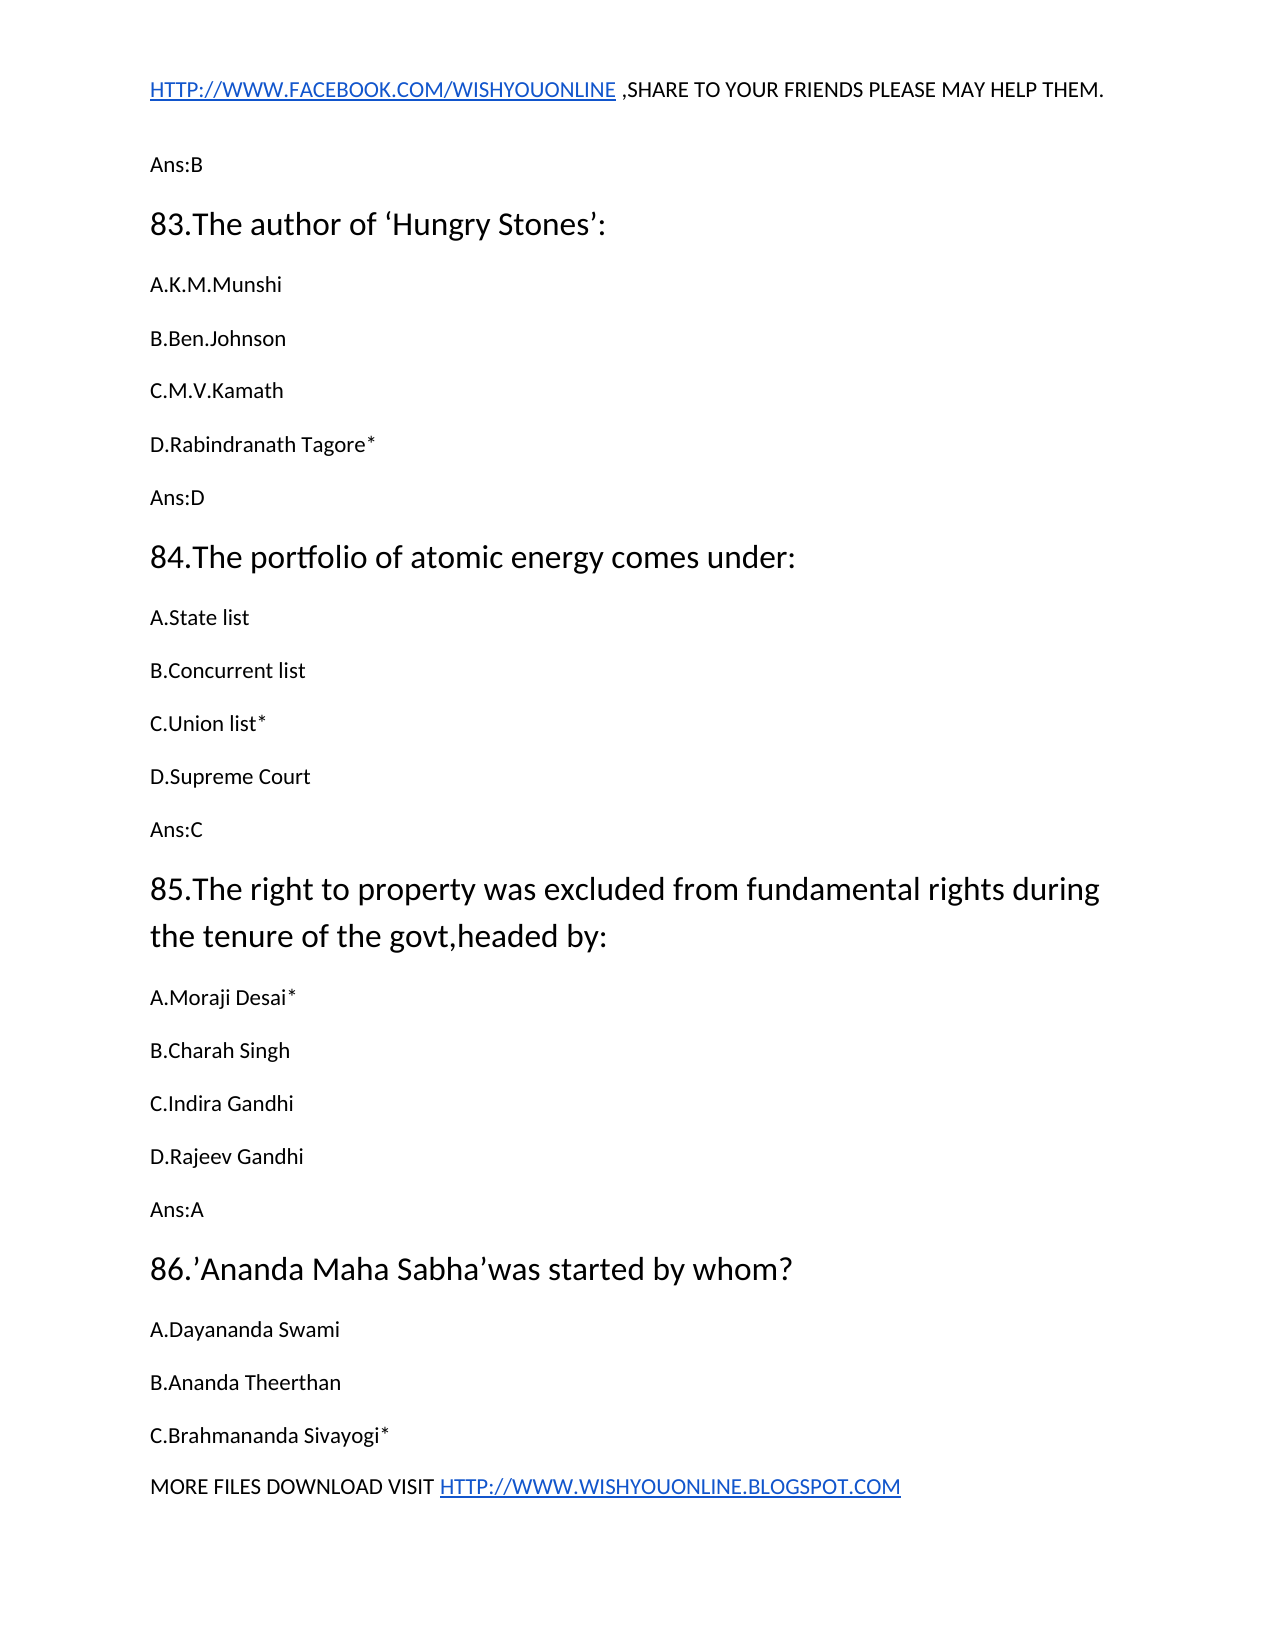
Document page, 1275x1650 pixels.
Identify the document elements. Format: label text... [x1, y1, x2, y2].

text B.Charah Singh [150, 1036, 1125, 1064]
text A.Moraji Desai* [150, 983, 1125, 1011]
text 86.’Ananda Maha Sabha’was started by whom? [150, 1248, 1125, 1289]
text B.Concurrent list [150, 656, 1125, 684]
text A.Dayananda Swami [150, 1316, 1125, 1343]
text Ans:B [150, 150, 1125, 178]
text Ans:C [150, 815, 1125, 843]
text C.M.V.Kamath [150, 377, 1125, 405]
text D.Rajeev Gandhi [150, 1142, 1125, 1170]
text A.K.M.Munshi [150, 271, 1125, 299]
text 83.The author of ‘Hungry Stones’: [150, 203, 1125, 244]
text D.Supreme Court [150, 762, 1125, 790]
text C.Indira Gandhi [150, 1089, 1125, 1117]
text Ans:A [150, 1195, 1125, 1223]
text C.Union list* [150, 709, 1125, 737]
text C.Brahmananda Sivayogi* [150, 1422, 1125, 1449]
text D.Rabindranath Tagore* [150, 430, 1125, 458]
text 85.The right to property was excluded from fundamental rights during the tenure of the govt,headed by: [150, 868, 1125, 956]
text Ans:D [150, 483, 1125, 511]
text 84.The portfolio of atomic energy comes under: [150, 536, 1125, 576]
text B.Ben.Johnson [150, 324, 1125, 352]
text A.State list [150, 603, 1125, 631]
text B.Ananda Theerthan [150, 1368, 1125, 1397]
